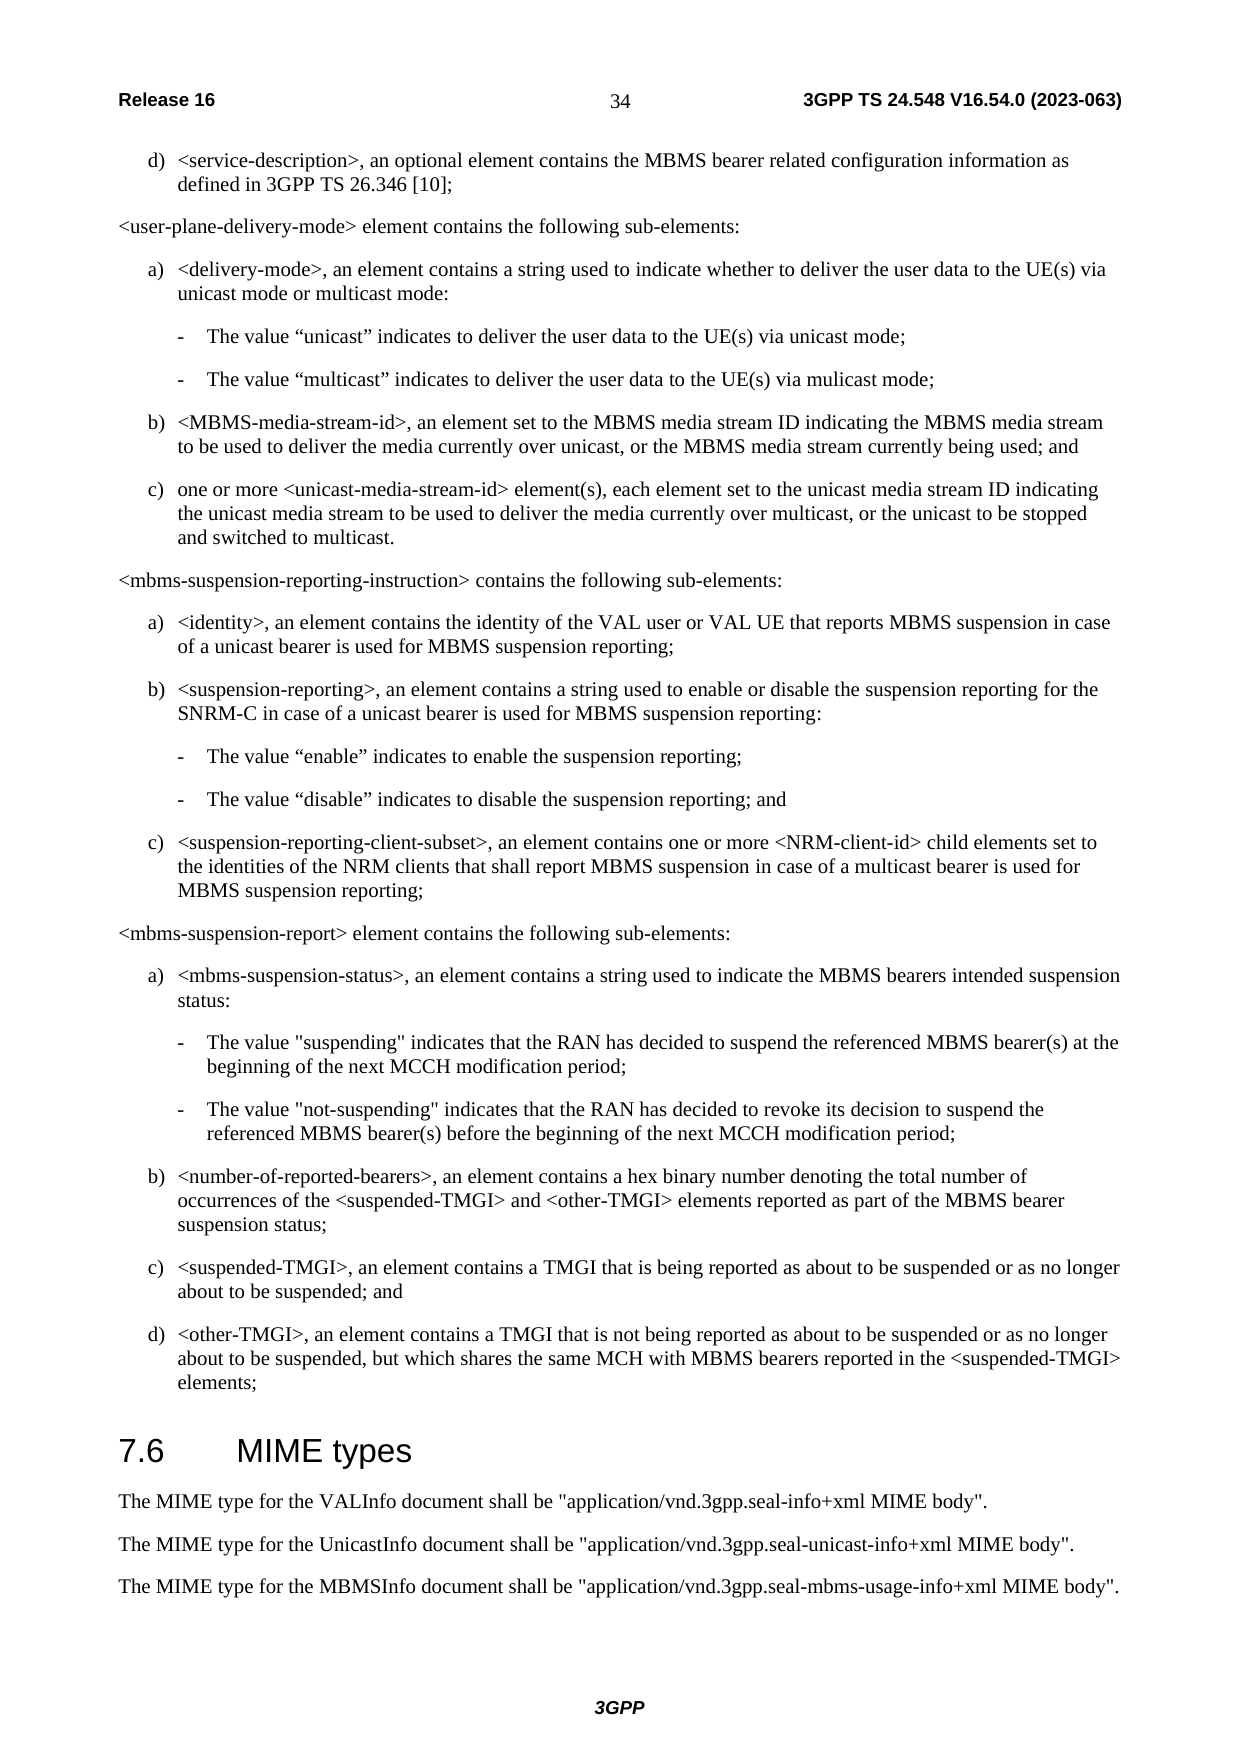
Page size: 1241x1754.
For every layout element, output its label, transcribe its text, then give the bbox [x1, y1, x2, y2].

text <mbms-suspension-reporting-instruction> contains the following sub-elements: [118, 567, 1122, 592]
text b) <number-of-reported-bearers>, an element contains a hex binary number denoting the total number of occurrences of the <suspended-TMGI> and <other-TMGI> elements reported as part of the MBMS bearer suspension status; [148, 1164, 1122, 1236]
text b) <suspension-reporting>, an element contains a string used to enable or disable the suspension reporting for the SNRM-C in case of a unicast bearer is used for MBMS suspension reporting: [148, 677, 1122, 725]
text d) <other-TMGI>, an element contains a TMGI that is not being reported as about to be suspended or as no longer about to be suspended, but which shares the same MCH with MBMS bearers reported in the <suspended-TMGI> elements; [148, 1322, 1122, 1394]
text - The value “disable” indicates to disable the suspension reporting; and [177, 787, 1122, 811]
text c) <suspension-reporting-client-subset>, an element contains one or more <NRM-client-id> child elements set to the identities of the NRM clients that shall report MBMS suspension in case of a multicast bearer is used for MBMS suspension reporting; [148, 830, 1122, 902]
text - The value “enable” indicates to enable the suspension reporting; [177, 744, 1122, 768]
text c) one or more <unicast-media-stream-id> element(s), each element set to the unicast media stream ID indicating the unicast media stream to be used to deliver the media currently over multicast, or the unicast to be stopped and switched to multicast. [148, 477, 1122, 549]
text d) <service-description>, an optional element contains the MBMS bearer related configuration information as defined in 3GPP TS 26.346 [10]; [148, 147, 1122, 196]
text - The value "not-suspending" indicates that the RAN has decided to revoke its decision to suspend the referenced MBMS bearer(s) before the beginning of the next MCCH modification period; [177, 1097, 1122, 1145]
text The MIME type for the UnicastInfo document shall be "application/vnd.3gpp.seal-unicast-info+xml MIME body". [118, 1532, 1122, 1556]
text The MIME type for the VALInfo document shall be "application/vnd.3gpp.seal-info+xml MIME body". [118, 1489, 1122, 1513]
text a) <mbms-suspension-status>, an element contains a string used to indicate the MBMS bearers intended suspension status: [148, 963, 1122, 1012]
text a) <identity>, an element contains the identity of the VAL user or VAL UE that reports MBMS suspension in case of a unicast bearer is used for MBMS suspension reporting; [148, 610, 1122, 658]
text - The value "suspending" indicates that the RAN has decided to suspend the referenced MBMS bearer(s) at the beginning of the next MCCH modification period; [177, 1030, 1122, 1078]
text b) <MBMS-media-stream-id>, an element set to the MBMS media stream ID indicating the MBMS media stream to be used to deliver the media currently over unicast, or the MBMS media stream currently being used; and [148, 410, 1122, 458]
text c) <suspended-TMGI>, an element contains a TMGI that is being reported as about to be suspended or as no longer about to be suspended; and [148, 1255, 1122, 1303]
text The MIME type for the MBMSInfo document shall be "application/vnd.3gpp.seal-mbms-usage-info+xml MIME body". [118, 1574, 1122, 1598]
text - The value “unicast” indicates to deliver the user data to the UE(s) via unicast mode; [177, 324, 1122, 348]
text <user-plane-delivery-mode> element contains the following sub-elements: [118, 214, 1122, 238]
text <mbms-suspension-report> element contains the following sub-elements: [118, 921, 1122, 945]
subtitle 7.6 MIME types [118, 1432, 1122, 1470]
text a) <delivery-mode>, an element contains a string used to indicate whether to deliver the user data to the UE(s) via unicast mode or multicast mode: [148, 257, 1122, 305]
text - The value “multicast” indicates to deliver the user data to the UE(s) via mulicast mode; [177, 367, 1122, 391]
